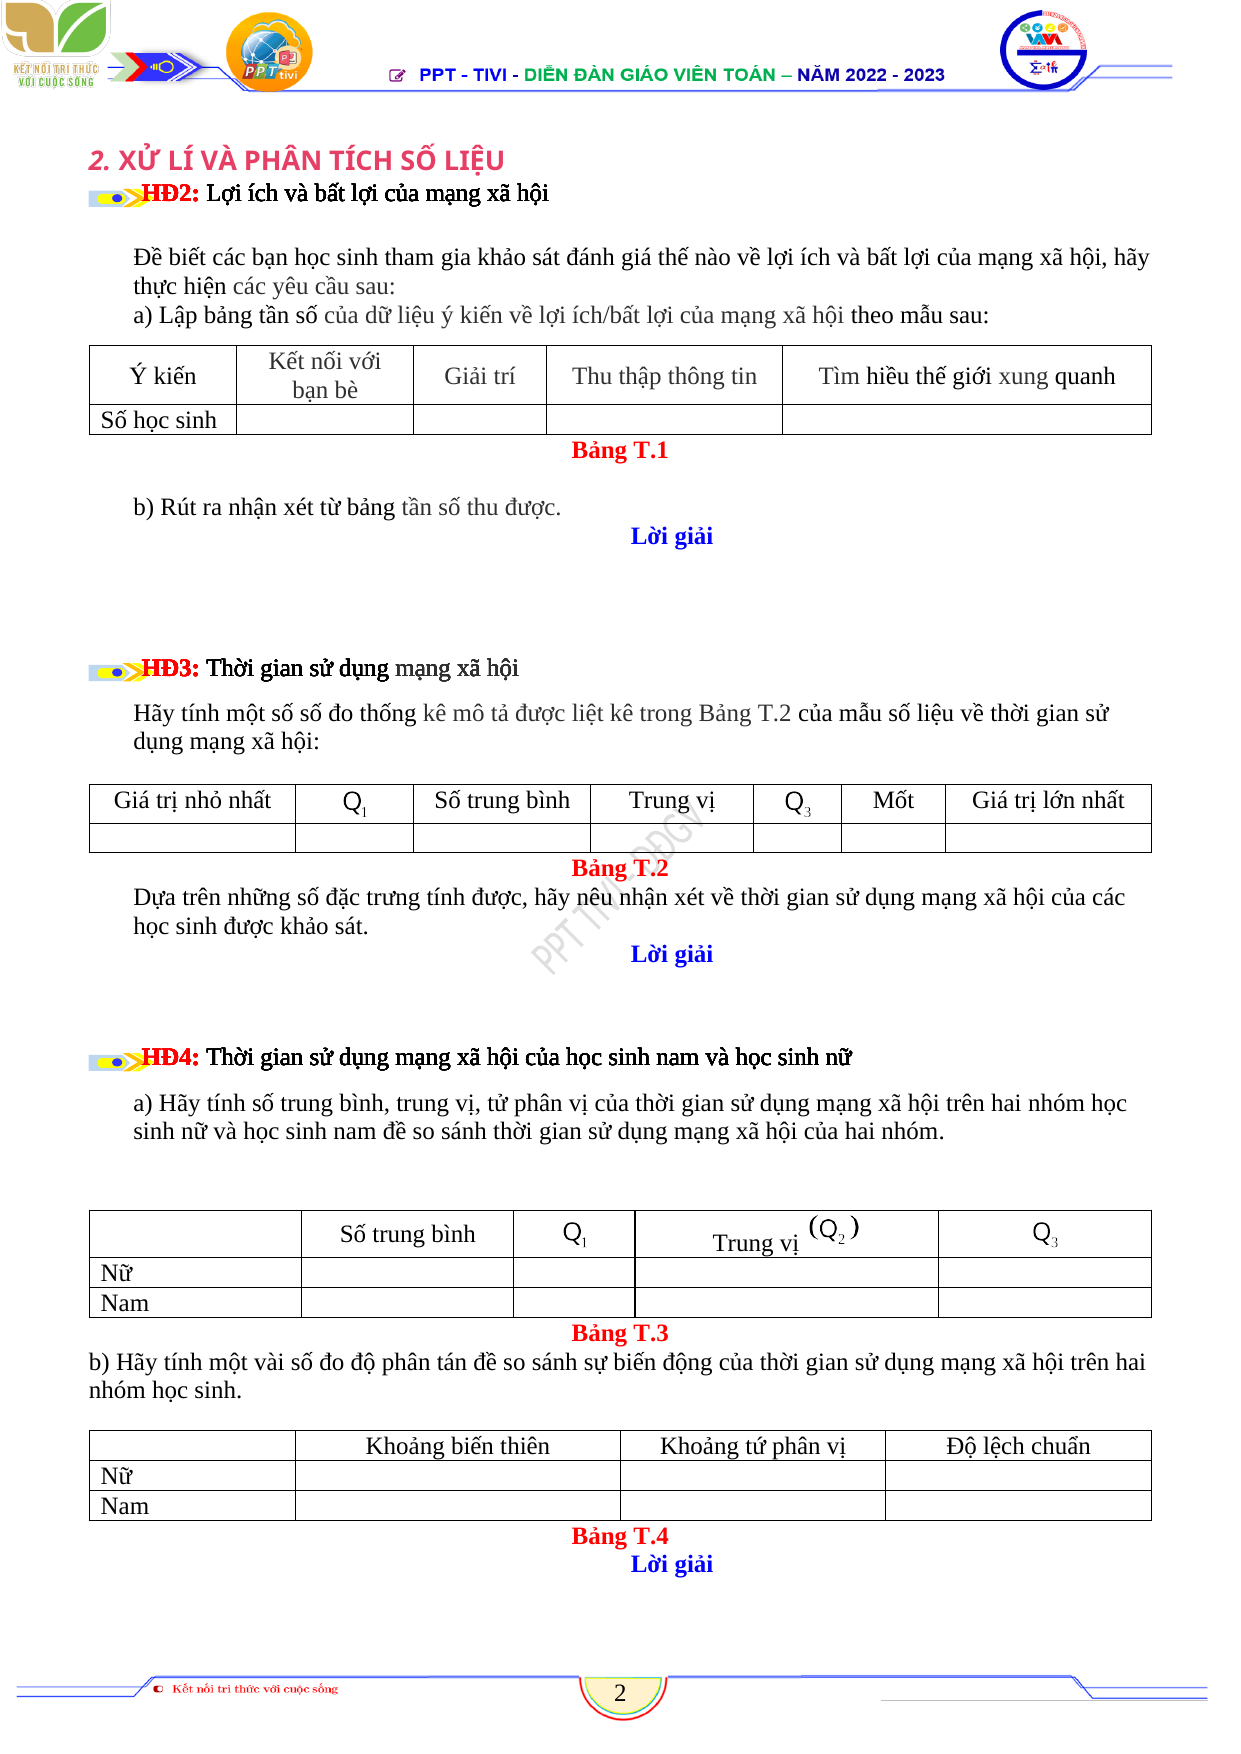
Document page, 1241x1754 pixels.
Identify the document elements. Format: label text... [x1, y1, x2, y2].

text Bảng T.4 [89, 1521, 1152, 1549]
table_header Thu thập thông tin [547, 346, 782, 404]
table_header [90, 1431, 295, 1460]
table_cell [414, 824, 590, 852]
table_cell [514, 1258, 634, 1287]
text a) Lập bảng tần số của dữ liệu ý kiến về lợi ích/bất lợi của mạng xã hội theo mẫu sau: [133, 300, 1152, 329]
table_header Kết nối với bạn bè [237, 346, 413, 404]
table_cell [296, 1461, 620, 1490]
table_header [939, 1211, 1151, 1257]
table_cell Nam [90, 1491, 295, 1520]
text Lời giải [192, 939, 1152, 968]
table_header [90, 1211, 301, 1257]
text Bảng T.1 [89, 435, 1152, 463]
table_cell [591, 824, 753, 852]
table_header Giá trị nhỏ nhất [90, 785, 295, 822]
table_cell [783, 405, 1151, 434]
table_cell Nam [90, 1288, 301, 1317]
table_header Độ lệch chuẩn [886, 1431, 1151, 1460]
text a) Hãy tính số trung bình, trung vị, tử phân vị của thời gian sử dụng mạng xã hội trên hai nhóm học sinh nữ và học sinh nam đề so sánh thời gian sử dụng mạng xã hội của hai nhóm. [133, 1088, 1152, 1145]
table_header [296, 785, 339, 822]
text 2. XỬ LÍ VÀ PHÂN TÍCH SỐ LIỆU [89, 141, 1152, 178]
table_header Giải trí [414, 346, 546, 404]
table_cell [946, 824, 1151, 852]
table_cell [296, 1491, 620, 1520]
text Đề biết các bạn học sinh tham gia khảo sát đánh giá thế nào về lợi ích và bất lợi của mạng xã hội, hãy thực hiện các yêu cầu sau: [133, 242, 1152, 300]
table_header Khoảng biến thiên [296, 1431, 620, 1460]
table_cell [886, 1461, 1151, 1490]
table_header Số trung bình [414, 785, 590, 822]
table_cell [237, 405, 413, 434]
table_header Ý kiến [90, 346, 236, 404]
table_cell [636, 1288, 938, 1317]
text b) Rút ra nhận xét từ bảng tần số thu được. [133, 492, 1152, 521]
table_cell [842, 824, 945, 852]
text Dựa trên những số đặc trưng tính được, hãy nêu nhận xét về thời gian sử dụng mạng xã hội của các học sinh được khảo sát. [133, 882, 1152, 939]
table_cell [90, 824, 295, 852]
text Lời giải [192, 521, 1152, 550]
table_cell [296, 824, 413, 852]
table_header Trung vị [591, 785, 753, 822]
table_header [814, 785, 841, 822]
table_cell [547, 405, 782, 434]
table_cell [302, 1258, 513, 1287]
table_cell Nữ [90, 1258, 301, 1287]
table_cell [621, 1491, 885, 1520]
text b) Hãy tính một vài số đo độ phân tán đề so sánh sự biến động của thời gian sử dụng mạng xã hội trên hai nhóm học sinh. [89, 1347, 1152, 1404]
table_header Khoảng tứ phân vị [621, 1431, 885, 1460]
table_header Trung vị [636, 1211, 938, 1257]
table_cell [302, 1288, 513, 1317]
table_cell [514, 1288, 634, 1317]
table_cell [754, 824, 841, 852]
text Bảng T.3 [89, 1318, 1152, 1347]
table_cell Số học sinh [90, 405, 236, 434]
table_cell [886, 1491, 1151, 1520]
table_header Tìm hiều thế giới xung quanh [783, 346, 1151, 404]
table_header Số trung bình [302, 1211, 513, 1257]
table_cell [636, 1258, 938, 1287]
text Lời giải [192, 1549, 1152, 1578]
table_header Mốt [842, 785, 945, 822]
table_header [754, 785, 781, 822]
table_cell [939, 1258, 1151, 1287]
table_cell [621, 1461, 885, 1490]
text Hãy tính một số số đo thống kê mô tả được liệt kê trong Bảng T.2 của mẫu số liệu về thời gian sử dụng mạng xã hội: [133, 698, 1152, 755]
picture [0, 0, 1173, 107]
table_cell Nữ [90, 1461, 295, 1490]
table_header Giá trị lớn nhất [946, 785, 1151, 822]
table_header [370, 785, 413, 822]
table_header [514, 1211, 634, 1257]
table_cell [414, 405, 546, 434]
table_cell [939, 1288, 1151, 1317]
picture [15, 1673, 1208, 1722]
text Bảng T.2 [89, 853, 1152, 882]
